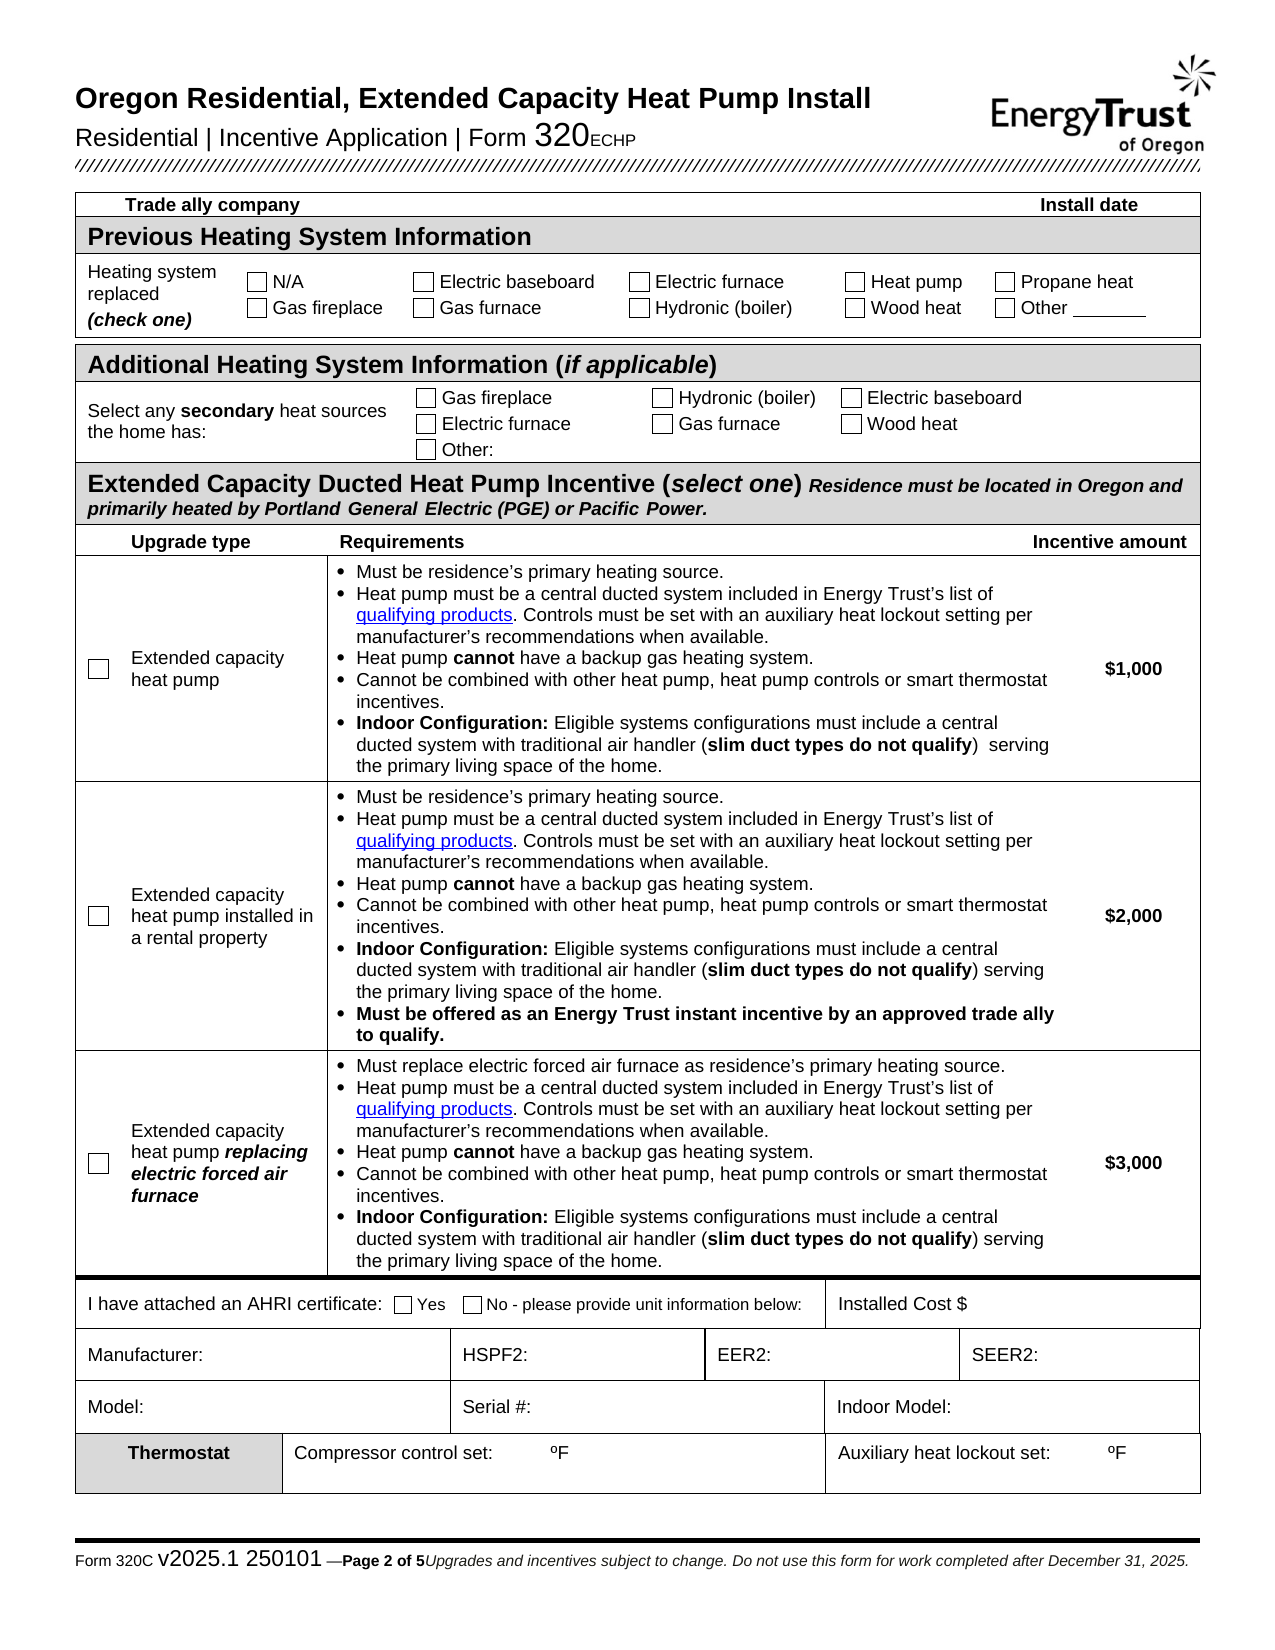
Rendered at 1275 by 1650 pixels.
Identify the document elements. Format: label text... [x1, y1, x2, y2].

table_cell Select any secondary heat sources the home has: [76, 382, 403, 462]
table_cell Must be residence’s primary heating source. Heat pump must be a central ducted system included in Energy Trust’s list of qualifying products. Controls must be set with an auxiliary heat lockout setting per manufacturer’s recommendations when available. Heat pump cannot have a backup gas heating system. Cannot be combined with other heat pump, heat pump controls or smart thermostat incentives. Indoor Configuration: Eligible systems configurations must include a central ducted system with traditional air handler (slim duct types do not qualify) serving the primary living space of the home. Must be offered as an Energy Trust instant incentive by an approved trade ally to qualify. [328, 782, 1067, 1050]
table_header Additional Heating System Information (if applicable) [76, 345, 1200, 381]
table_cell SEER2: [960, 1329, 1199, 1380]
table_cell Must be residence’s primary heating source. Heat pump must be a central ducted system included in Energy Trust’s list of qualifying products. Controls must be set with an auxiliary heat lockout setting per manufacturer’s recommendations when available. Heat pump cannot have a backup gas heating system. Cannot be combined with other heat pump, heat pump controls or smart thermostat incentives. Indoor Configuration: Eligible systems configurations must include a central ducted system with traditional air handler (slim duct types do not qualify) serving the primary living space of the home. [328, 556, 1067, 781]
table_cell [76, 782, 119, 1050]
table_cell [76, 525, 119, 555]
table_cell $2,000 [1067, 782, 1200, 1050]
table_cell Upgrade type [119, 525, 327, 555]
table_cell [76, 1051, 119, 1275]
table_cell Must replace electric forced air furnace as residence’s primary heating source. Heat pump must be a central ducted system included in Energy Trust’s list of qualifying products. Controls must be set with an auxiliary heat lockout setting per manufacturer’s recommendations when available. Heat pump cannot have a backup gas heating system. Cannot be combined with other heat pump, heat pump controls or smart thermostat incentives. Indoor Configuration: Eligible systems configurations must include a central ducted system with traditional air handler (slim duct types do not qualify) serving the primary living space of the home. [328, 1051, 1067, 1275]
table_cell EER2: [706, 1329, 959, 1380]
picture [75, 159, 1200, 172]
table_cell Previous Heating System Information [76, 217, 1200, 253]
table_cell $1,000 [1067, 556, 1200, 781]
table_cell Thermostat [76, 1434, 282, 1493]
table_cell HSPF2: [451, 1329, 704, 1380]
table_cell Extended capacity heat pump replacing electric forced air furnace [119, 1051, 327, 1275]
table_cell Extended capacity heat pump installed in a rental property [119, 782, 327, 1050]
table_cell Incentive amount [1019, 525, 1200, 555]
table_cell Trade ally company Install date [76, 193, 1200, 216]
table_cell Indoor Model: [825, 1381, 1199, 1433]
table_cell $3,000 [1067, 1051, 1200, 1275]
table_cell Extended capacity heat pump [119, 556, 327, 781]
table_cell [76, 556, 119, 781]
table_cell I have attached an AHRI certificate: Yes No - please provide unit information below: [76, 1280, 825, 1328]
table_cell Compressor control set: ºF [283, 1434, 825, 1493]
table_cell Gas fireplace Hydronic (boiler) Electric baseboard Electric furnace Gas furnace Wood heat Other: [403, 382, 1200, 462]
table_cell Serial #: [451, 1381, 824, 1433]
table_cell Heating system replaced (check one) [76, 254, 234, 337]
table_cell Requirements [328, 525, 1019, 555]
table_cell N/A Electric baseboard Electric furnace Heat pump Propane heat Gas fireplace Gas furnace Hydronic (boiler) Wood heat Other [234, 254, 1200, 337]
table_cell Installed Cost $ [826, 1280, 1200, 1328]
table_cell Auxiliary heat lockout set: ºF [826, 1434, 1200, 1493]
table_cell Model: [76, 1381, 450, 1433]
picture [991, 53, 1217, 155]
table_cell Extended Capacity Ducted Heat Pump Incentive (select one) Residence must be located in Oregon and primarily heated by Portland General Electric (PGE) or Pacific Power. [76, 463, 1200, 524]
table_cell Manufacturer: [76, 1329, 450, 1380]
